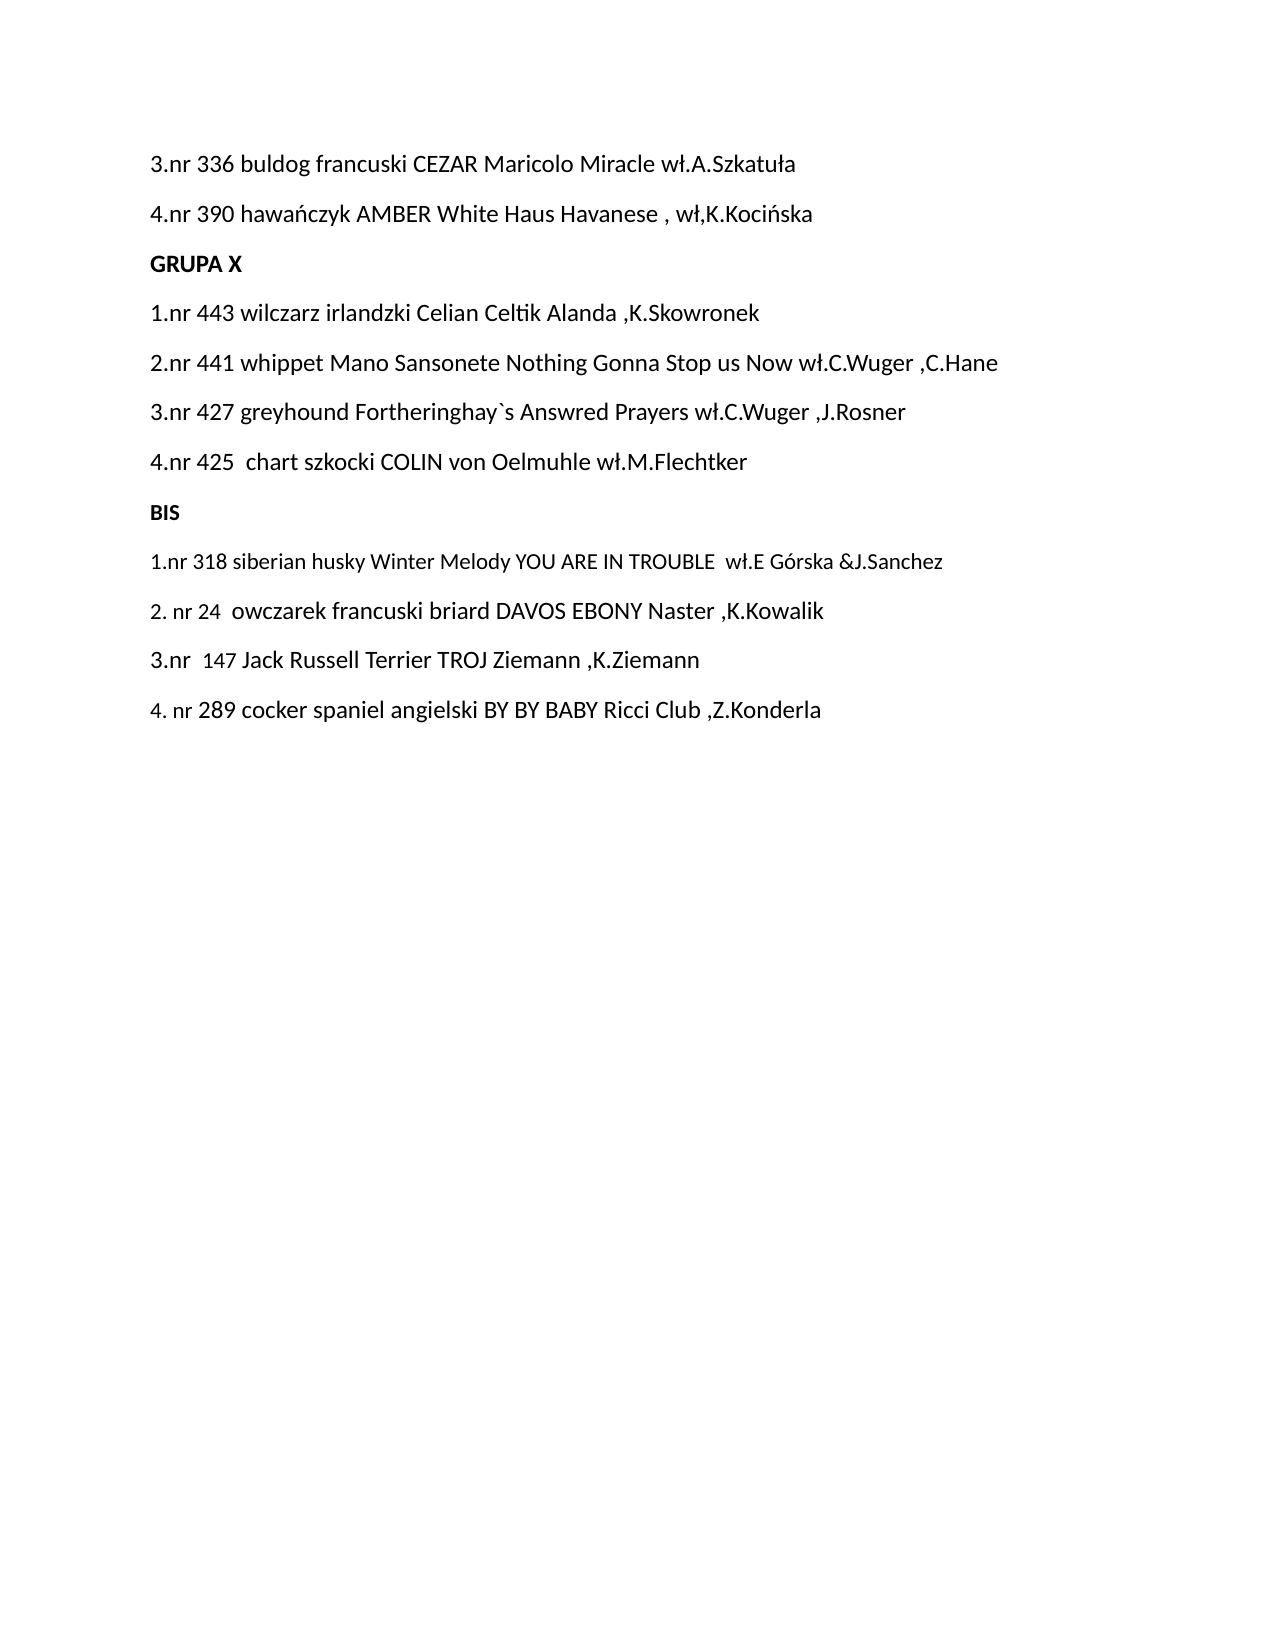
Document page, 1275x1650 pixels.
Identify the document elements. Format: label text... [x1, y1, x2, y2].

text 4.nr 425 chart szkocki COLIN von Oelmuhle wł.M.Flechtker [150, 447, 1125, 476]
text 3.nr 147 Jack Russell Terrier TROJ Ziemann ,K.Ziemann [150, 646, 1125, 674]
text 3.nr 336 buldog francuski CEZAR Maricolo Miracle wł.A.Szkatuła [150, 150, 1125, 179]
text 4. nr 289 cocker spaniel angielski BY BY BABY Ricci Club ,Z.Konderla [150, 695, 1125, 724]
text 1.nr 318 siberian husky Winter Melody YOU ARE IN TROUBLE wł.E Górska &J.Sanchez [150, 547, 1125, 575]
text 1.nr 443 wilczarz irlandzki Celian Celtik Alanda ,K.Skowronek [150, 299, 1125, 327]
text GRUPA X [150, 249, 1125, 278]
text BIS [150, 497, 1125, 526]
text 3.nr 427 greyhound Fortheringhay`s Answred Prayers wł.C.Wuger ,J.Rosner [150, 398, 1125, 427]
text 2. nr 24 owczarek francuski briard DAVOS EBONY Naster ,K.Kowalik [150, 596, 1125, 625]
text 2.nr 441 whippet Mano Sansonete Nothing Gonna Stop us Now wł.C.Wuger ,C.Hane [150, 348, 1125, 377]
text 4.nr 390 hawańczyk AMBER White Haus Havanese , wł,K.Kocińska [150, 199, 1125, 228]
